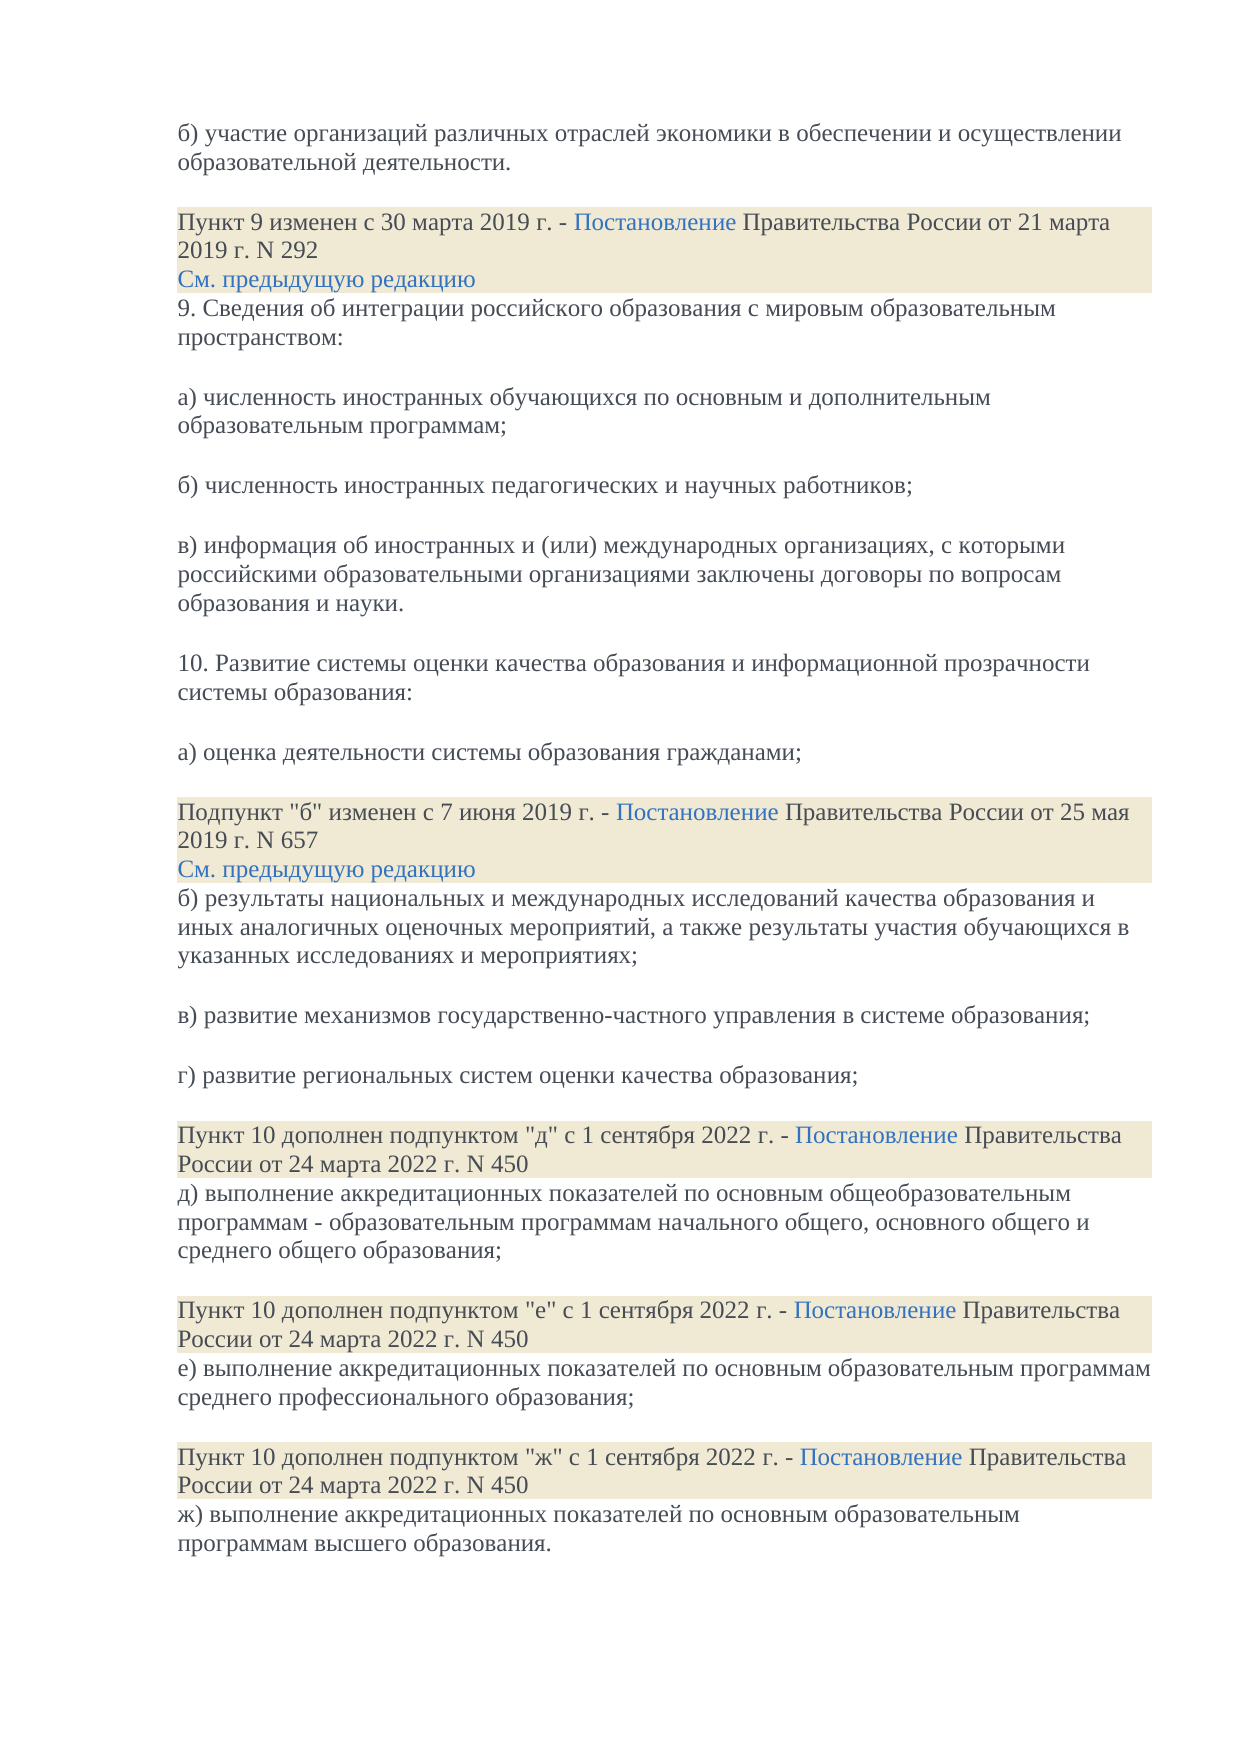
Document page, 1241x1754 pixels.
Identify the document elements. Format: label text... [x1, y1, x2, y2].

text б) численность иностранных педагогических и научных работников; [177, 471, 1152, 499]
text Пункт 10 дополнен подпунктом "д" с 1 сентября 2022 г. - Постановление Правительства России от 24 марта 2022 г. N 450 [177, 1121, 1152, 1178]
text в) развитие механизмов государственно-частного управления в системе образования; [177, 1001, 1152, 1029]
text Подпункт "б" изменен с 7 июня 2019 г. - Постановление Правительства России от 25 мая 2019 г. N 657 [177, 797, 1152, 854]
text Пункт 10 дополнен подпунктом "е" с 1 сентября 2022 г. - Постановление Правительства России от 24 марта 2022 г. N 450 [177, 1296, 1152, 1353]
text Пункт 10 дополнен подпунктом "ж" с 1 сентября 2022 г. - Постановление Правительства России от 24 марта 2022 г. N 450 [177, 1442, 1152, 1499]
text б) результаты национальных и международных исследований качества образования и иных аналогичных оценочных мероприятий, а также результаты участия обучающихся в указанных исследованиях и мероприятиях; [177, 883, 1152, 969]
text е) выполнение аккредитационных показателей по основным образовательным программам среднего профессионального образования; [177, 1353, 1152, 1411]
text См. предыдущую редакцию [177, 264, 1152, 293]
text а) численность иностранных обучающихся по основным и дополнительным образовательным программам; [177, 382, 1152, 439]
text 10. Развитие системы оценки качества образования и информационной прозрачности системы образования: [177, 648, 1152, 706]
text ж) выполнение аккредитационных показателей по основным образовательным программам высшего образования. [177, 1499, 1152, 1557]
text См. предыдущую редакцию [177, 854, 1152, 883]
text 9. Сведения об интеграции российского образования с мировым образовательным пространством: [177, 293, 1152, 351]
text а) оценка деятельности системы образования гражданами; [177, 737, 1152, 766]
text Пункт 9 изменен с 30 марта 2019 г. - Постановление Правительства России от 21 марта 2019 г. N 292 [177, 207, 1152, 264]
text д) выполнение аккредитационных показателей по основным общеобразовательным программам - образовательным программам начального общего, основного общего и среднего общего образования; [177, 1178, 1152, 1264]
text г) развитие региональных систем оценки качества образования; [177, 1061, 1152, 1089]
text б) участие организаций различных отраслей экономики в обеспечении и осуществлении образовательной деятельности. [177, 118, 1152, 176]
text в) информация об иностранных и (или) международных организациях, с которыми российскими образовательными организациями заключены договоры по вопросам образования и науки. [177, 531, 1152, 617]
